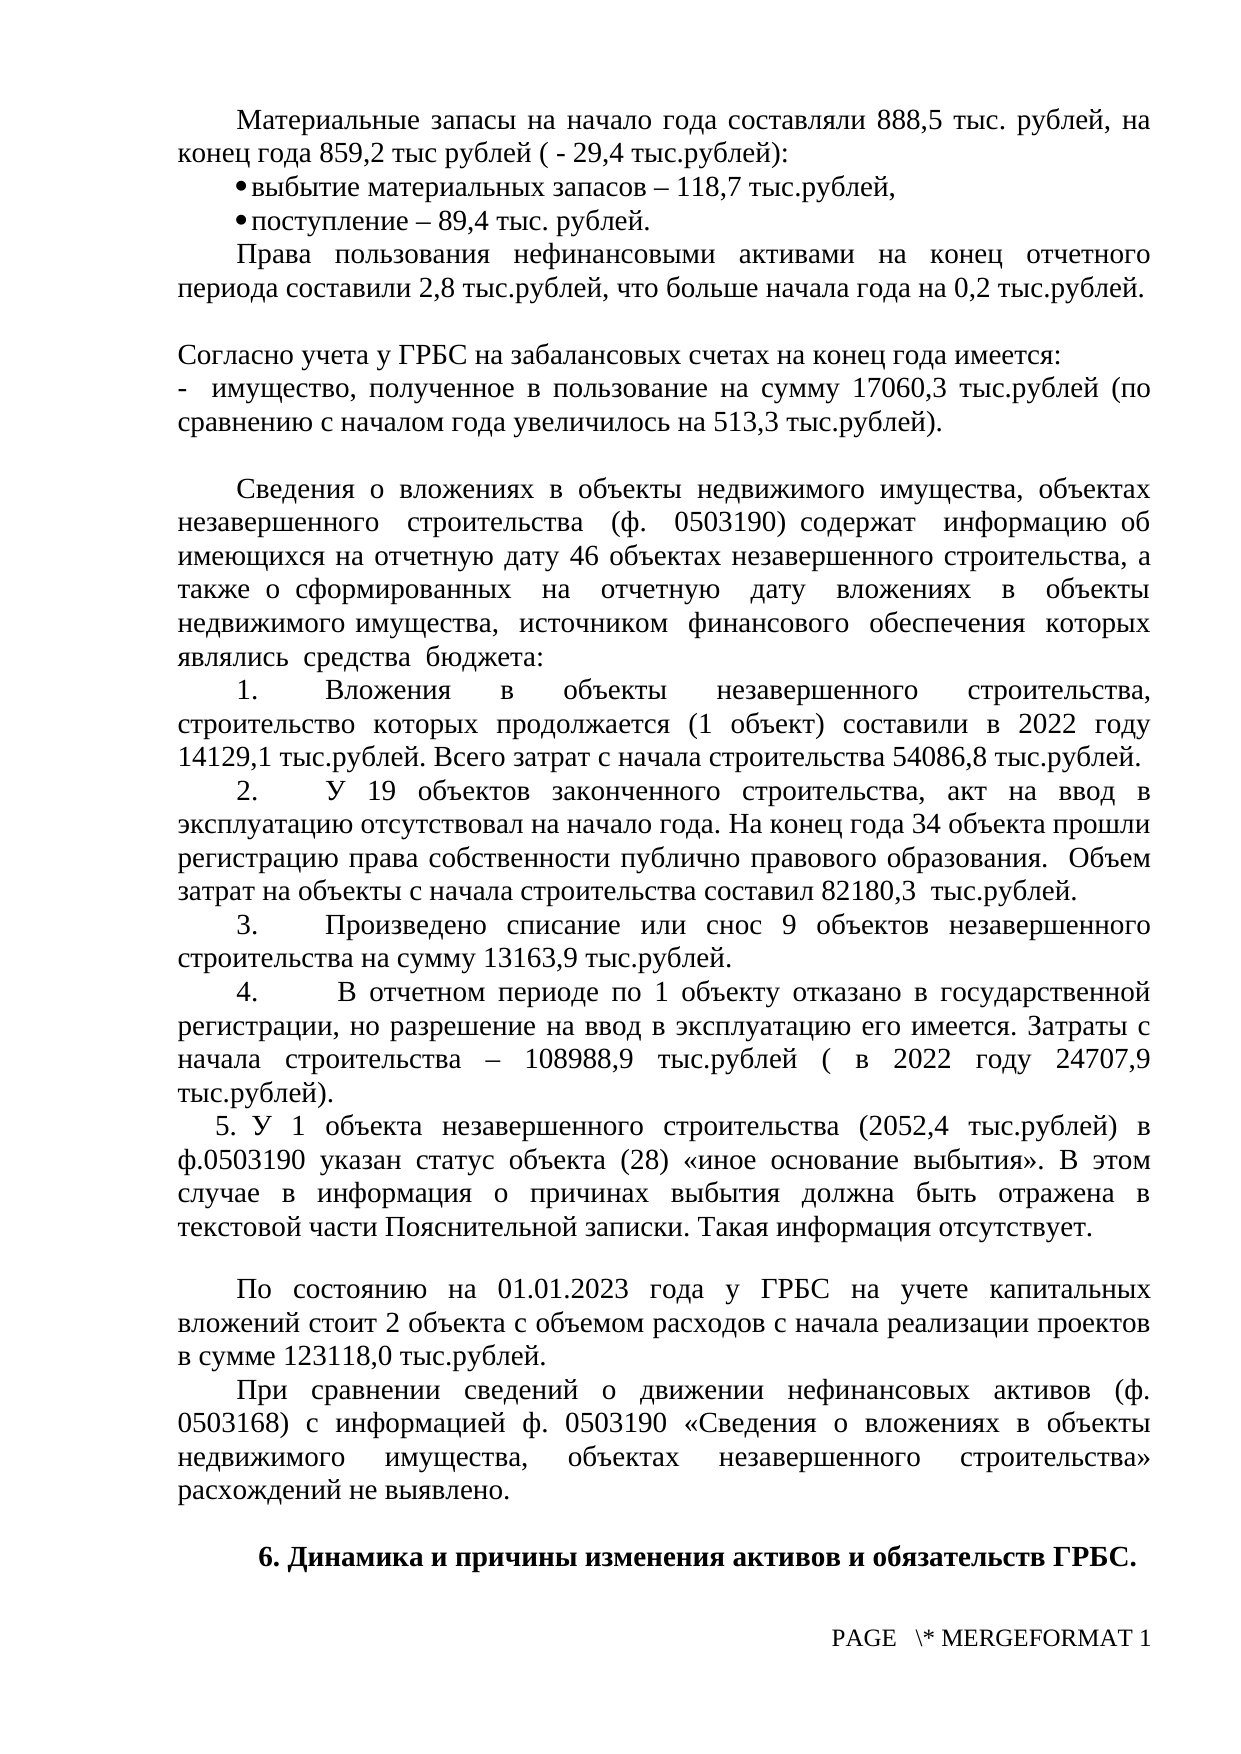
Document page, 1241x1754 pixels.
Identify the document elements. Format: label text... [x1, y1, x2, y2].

text По состоянию на 01.01.2023 года у ГРБС на учете капитальных вложений стоит 2 объекта с объемом расходов с начала реализации проектов в сумме 123118,0 тыс.рублей. [177, 1271, 1152, 1372]
text Сведения о вложениях в объекты недвижимого имущества, объектах незавершенного строительства (ф. 0503190) содержат информацию об имеющихся на отчетную дату 46 объектах незавершенного строительства, а также о сформированных на отчетную дату вложениях в объекты недвижимого имущества, источником финансового обеспечения которых являлись средства бюджета: [177, 471, 1152, 672]
list Произведено списание или снос 9 объектов незавершенного строительства на сумму 13163,9 тыс.рублей. [177, 907, 1152, 974]
text При сравнении сведений о движении нефинансовых активов (ф. 0503168) с информацией ф. 0503190 «Сведения о вложениях в объекты недвижимого имущества, объектах незавершенного строительства» расхождений не выявлено. [177, 1372, 1152, 1506]
text Материальные запасы на начало года составляли 888,5 тыс. рублей, на конец года 859,2 тыс рублей ( - 29,4 тыс.рублей): [177, 102, 1152, 169]
list выбытие материальных запасов – 118,7 тыс.рублей, [177, 169, 1152, 203]
list В отчетном периоде по 1 объекту отказано в государственной регистрации, но разрешение на ввод в эксплуатацию его имеется. Затраты с начала строительства – 108988,9 тыс.рублей ( в 2022 году 24707,9 тыс.рублей). [177, 974, 1152, 1108]
list У 19 объектов законченного строительства, акт на ввод в эксплуатацию отсутствовал на начало года. На конец года 34 объекта прошли регистрацию права собственности публично правового образования. Объем затрат на объекты с начала строительства составил 82180,3 тыс.рублей. [177, 773, 1152, 907]
text Права пользования нефинансовыми активами на конец отчетного периода составили 2,8 тыс.рублей, что больше начала года на 0,2 тыс.рублей. [177, 236, 1152, 303]
list У 1 объекта незавершенного строительства (2052,4 тыс.рублей) в ф.0503190 указан статус объекта (28) «иное основание выбытия». В этом случае в информация о причинах выбытия должна быть отражена в текстовой части Пояснительной записки. Такая информация отсутствует. [177, 1108, 1152, 1242]
text - имущество, полученное в пользование на сумму 17060,3 тыс.рублей (по сравнению с началом года увеличилось на 513,3 тыс.рублей). [177, 370, 1152, 437]
list Вложения в объекты незавершенного строительства, строительство которых продолжается (1 объект) составили в 2022 году 14129,1 тыс.рублей. Всего затрат с начала строительства 54086,8 тыс.рублей. [177, 672, 1152, 773]
text Согласно учета у ГРБС на забалансовых счетах на конец года имеется: [177, 337, 1152, 370]
text 6. Динамика и причины изменения активов и обязательств ГРБС. [177, 1539, 1152, 1573]
list поступление – 89,4 тыс. рублей. [177, 203, 1152, 236]
